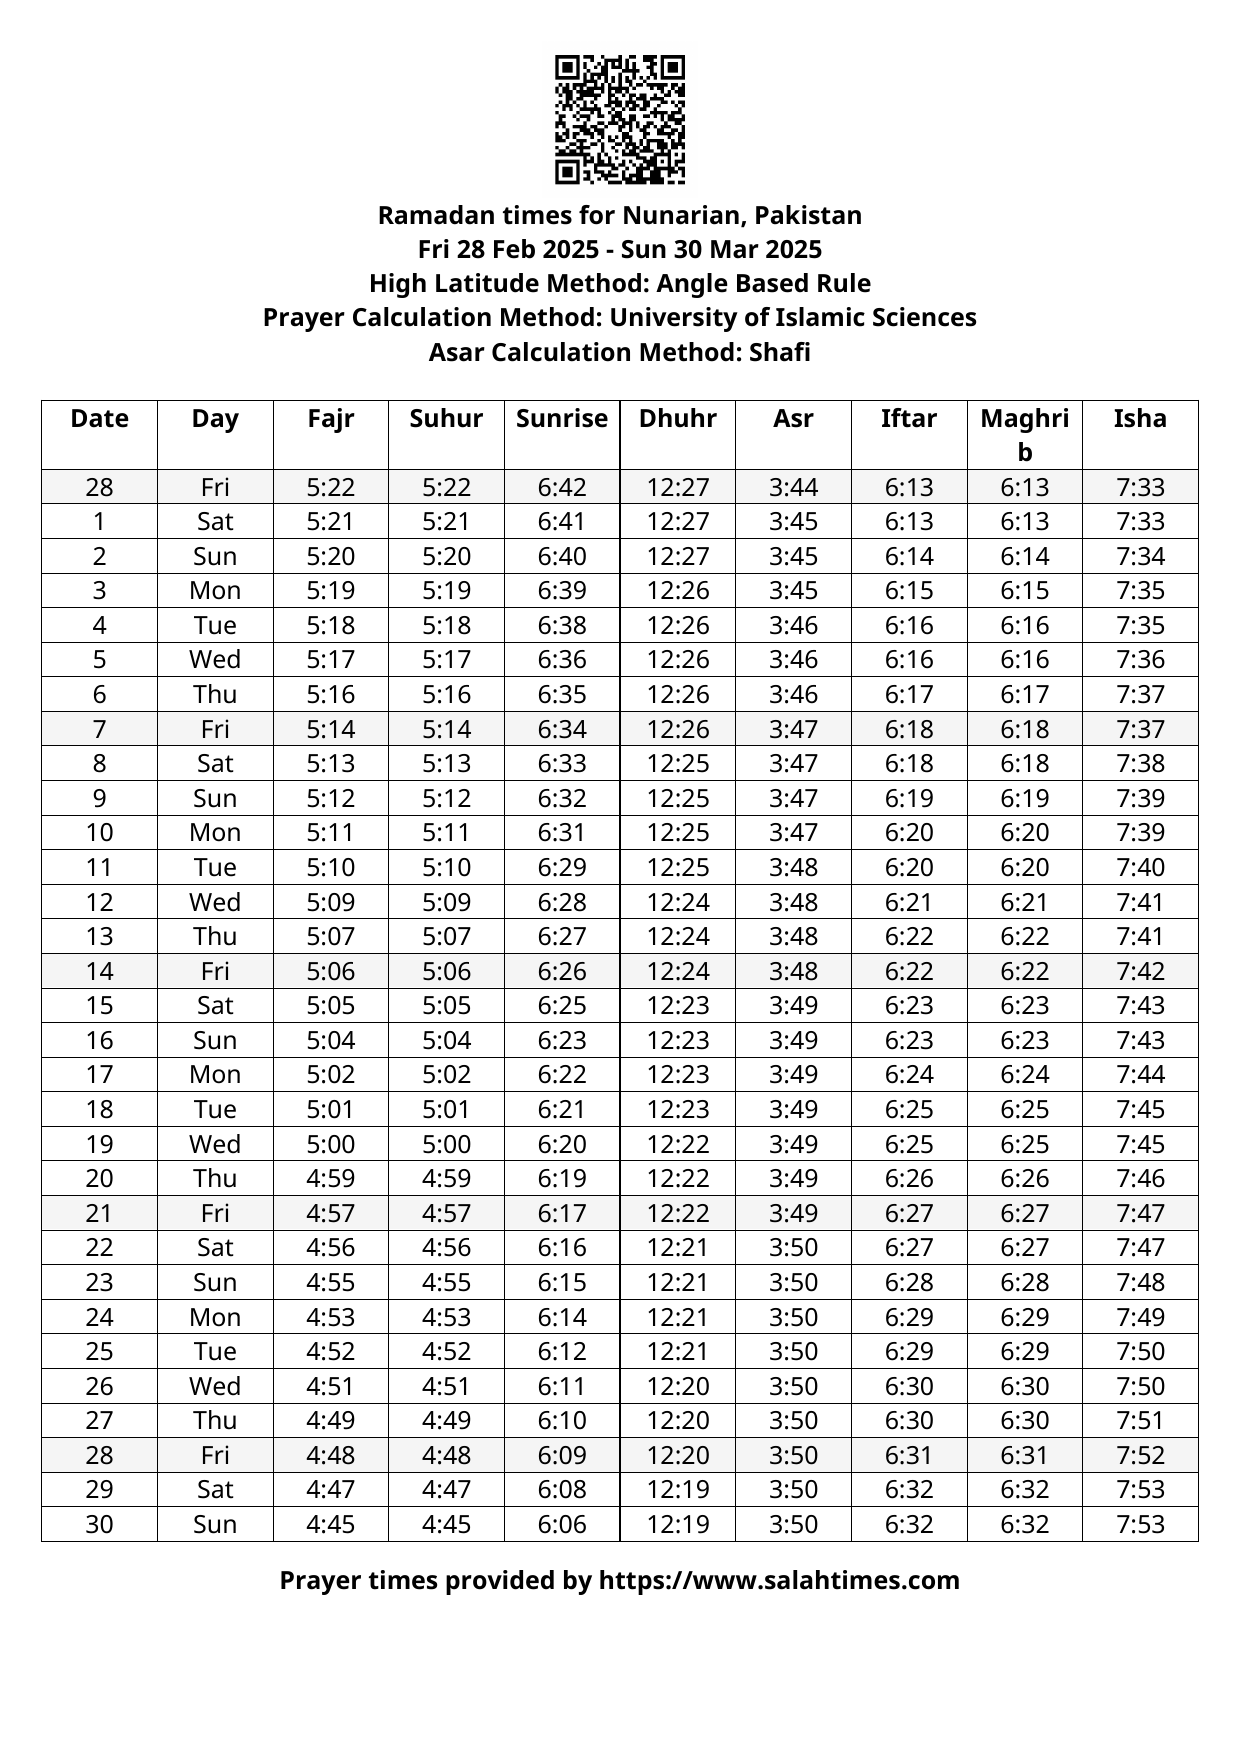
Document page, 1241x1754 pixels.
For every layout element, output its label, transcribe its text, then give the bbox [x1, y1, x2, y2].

table_cell 5 [42, 643, 157, 676]
table_cell 5:13 [274, 746, 388, 780]
table_header Sunrise [505, 401, 619, 469]
table_cell 6:29 [852, 1300, 967, 1333]
table_cell 4:47 [389, 1473, 504, 1506]
table_cell 3:49 [736, 1023, 851, 1057]
table_cell 12:23 [621, 1092, 735, 1126]
table_cell 6:24 [968, 1058, 1082, 1091]
table_cell 6:29 [968, 1334, 1082, 1368]
table_cell 7:35 [1083, 574, 1198, 607]
table_cell 7:39 [1083, 781, 1198, 814]
table_cell 12:24 [621, 919, 735, 953]
table_cell 4:57 [274, 1196, 388, 1229]
table_cell 12:27 [621, 504, 735, 538]
table_cell 3:48 [736, 919, 851, 953]
table_cell 6:30 [852, 1404, 967, 1437]
table_cell 5:06 [274, 954, 388, 987]
text High Latitude Method: Angle Based Rule [42, 266, 1198, 300]
table_cell 5:19 [389, 574, 504, 607]
table_cell 6:09 [505, 1438, 619, 1472]
table_cell 21 [42, 1196, 157, 1229]
table_cell 6:19 [505, 1161, 619, 1195]
table_cell 3:47 [736, 781, 851, 814]
table_cell 6:31 [505, 816, 619, 849]
table_cell 6:15 [505, 1265, 619, 1299]
table_cell 5:17 [389, 643, 504, 676]
table_cell 12:26 [621, 677, 735, 711]
table_cell 6:35 [505, 677, 619, 711]
table_cell 7 [42, 712, 157, 745]
table_cell 6:26 [505, 954, 619, 987]
table_cell 6:34 [505, 712, 619, 745]
table_cell 5:17 [274, 643, 388, 676]
table_cell Sat [158, 746, 273, 780]
table_cell 6:13 [968, 504, 1082, 538]
table_cell 3:50 [736, 1404, 851, 1437]
table_cell 7:49 [1083, 1300, 1198, 1333]
table_cell 6:32 [968, 1507, 1082, 1541]
table_cell 17 [42, 1058, 157, 1091]
table_cell 6:27 [852, 1231, 967, 1264]
table_cell 12:27 [621, 539, 735, 572]
table_header Maghrib [968, 401, 1082, 469]
table_cell 6:30 [968, 1369, 1082, 1402]
table_cell 5:12 [274, 781, 388, 814]
table_cell 6:41 [505, 504, 619, 538]
table_cell Fri [158, 954, 273, 987]
table_cell 6:22 [852, 954, 967, 987]
table_cell Tue [158, 1334, 273, 1368]
table_cell Thu [158, 1404, 273, 1437]
table_cell 6:23 [505, 1023, 619, 1057]
table_cell 7:41 [1083, 885, 1198, 918]
table_cell 6:17 [852, 677, 967, 711]
table_cell 6:32 [852, 1507, 967, 1541]
table_cell 6:31 [852, 1438, 967, 1472]
table_cell 3:49 [736, 1161, 851, 1195]
table_cell Fri [158, 470, 273, 503]
table_cell 5:09 [389, 885, 504, 918]
table_cell 6:28 [852, 1265, 967, 1299]
table_cell 12:25 [621, 746, 735, 780]
table_cell 3:47 [736, 816, 851, 849]
table_cell 4:48 [274, 1438, 388, 1472]
table_cell 7:42 [1083, 954, 1198, 987]
table_cell 5:11 [274, 816, 388, 849]
table_cell 5:16 [389, 677, 504, 711]
table_cell 12:19 [621, 1473, 735, 1506]
table_cell 6:25 [505, 989, 619, 1022]
table_cell 6:25 [852, 1092, 967, 1126]
table_cell 3:48 [736, 885, 851, 918]
table_cell 6:32 [968, 1473, 1082, 1506]
table_cell 28 [42, 470, 157, 503]
table_header Asr [736, 401, 851, 469]
table_cell 6:21 [852, 885, 967, 918]
table_cell 4:55 [389, 1265, 504, 1299]
table_cell 6:20 [505, 1127, 619, 1160]
table_cell 10 [42, 816, 157, 849]
table_cell 7:43 [1083, 989, 1198, 1022]
table_cell 7:39 [1083, 816, 1198, 849]
table_cell 7:45 [1083, 1092, 1198, 1126]
table_cell 6:10 [505, 1404, 619, 1437]
table_cell 23 [42, 1265, 157, 1299]
table_cell 7:47 [1083, 1231, 1198, 1264]
table_header Date [42, 401, 157, 469]
table_cell 4:59 [274, 1161, 388, 1195]
table_cell 7:36 [1083, 643, 1198, 676]
table_cell 6:36 [505, 643, 619, 676]
table_cell 6:14 [968, 539, 1082, 572]
text Asar Calculation Method: Shafi [42, 334, 1198, 368]
table_cell 3:50 [736, 1369, 851, 1402]
table_cell 3:49 [736, 1092, 851, 1126]
table_cell 12:25 [621, 850, 735, 884]
table_cell Tue [158, 608, 273, 642]
table_cell Wed [158, 885, 273, 918]
table_cell 5:13 [389, 746, 504, 780]
table_cell 12:23 [621, 1023, 735, 1057]
table_cell 6:19 [968, 781, 1082, 814]
table_cell 12:20 [621, 1438, 735, 1472]
table_cell 6:27 [968, 1196, 1082, 1229]
table_cell Sun [158, 781, 273, 814]
table_cell 6:26 [852, 1161, 967, 1195]
table_cell 6:12 [505, 1334, 619, 1368]
table_cell 5:06 [389, 954, 504, 987]
table_cell 6:30 [968, 1404, 1082, 1437]
table_cell 27 [42, 1404, 157, 1437]
table_cell 6:21 [968, 885, 1082, 918]
table_cell 6:20 [968, 850, 1082, 884]
table_cell 4:48 [389, 1438, 504, 1472]
table_cell 6:16 [852, 643, 967, 676]
table_cell 6:13 [852, 504, 967, 538]
table_cell 25 [42, 1334, 157, 1368]
table_cell 7:40 [1083, 850, 1198, 884]
table_cell 5:00 [389, 1127, 504, 1160]
table_cell 7:45 [1083, 1127, 1198, 1160]
table_cell 6 [42, 677, 157, 711]
table_cell 6:27 [968, 1231, 1082, 1264]
table_cell 6:25 [852, 1127, 967, 1160]
table_header Iftar [852, 401, 967, 469]
table_cell 3:45 [736, 574, 851, 607]
table_cell 3:50 [736, 1231, 851, 1264]
table_cell 3:47 [736, 746, 851, 780]
table_cell 7:51 [1083, 1404, 1198, 1437]
table_cell 6:20 [852, 816, 967, 849]
table_cell 7:46 [1083, 1161, 1198, 1195]
table_cell 3:46 [736, 677, 851, 711]
table_cell 3:48 [736, 954, 851, 987]
table_cell 2 [42, 539, 157, 572]
table_cell 3:50 [736, 1265, 851, 1299]
table_header Dhuhr [621, 401, 735, 469]
table_cell 6:08 [505, 1473, 619, 1506]
table_cell 6:32 [505, 781, 619, 814]
table_cell 6:23 [852, 989, 967, 1022]
table_cell 5:09 [274, 885, 388, 918]
table_cell 6:16 [968, 643, 1082, 676]
table_cell 9 [42, 781, 157, 814]
table_cell 6:42 [505, 470, 619, 503]
table_cell 4:49 [389, 1404, 504, 1437]
table_cell 6:11 [505, 1369, 619, 1402]
table_cell 4:47 [274, 1473, 388, 1506]
table_cell Sat [158, 504, 273, 538]
table_cell Sun [158, 1023, 273, 1057]
table_cell 12:21 [621, 1334, 735, 1368]
table_cell 6:22 [968, 954, 1082, 987]
table_cell 5:14 [274, 712, 388, 745]
table_cell 6:23 [968, 989, 1082, 1022]
table_cell 12 [42, 885, 157, 918]
table_cell 3:50 [736, 1300, 851, 1333]
table_cell 5:11 [389, 816, 504, 849]
table_cell 5:20 [389, 539, 504, 572]
table_cell 6:27 [505, 919, 619, 953]
table_cell 19 [42, 1127, 157, 1160]
table_cell 5:21 [274, 504, 388, 538]
table_cell 3:48 [736, 850, 851, 884]
table_cell 3:50 [736, 1507, 851, 1541]
table_cell 30 [42, 1507, 157, 1541]
table_cell 6:18 [852, 712, 967, 745]
table_cell 28 [42, 1438, 157, 1472]
table_cell 5:10 [274, 850, 388, 884]
table_cell 12:22 [621, 1196, 735, 1229]
table_cell 12:25 [621, 816, 735, 849]
text Prayer Calculation Method: University of Islamic Sciences [42, 300, 1198, 334]
table_cell 3:49 [736, 1058, 851, 1091]
table_cell 6:27 [852, 1196, 967, 1229]
table_cell 5:04 [389, 1023, 504, 1057]
table_header Day [158, 401, 273, 469]
table_cell 15 [42, 989, 157, 1022]
table_cell 4:56 [274, 1231, 388, 1264]
table_cell Sat [158, 989, 273, 1022]
table_cell 4:53 [389, 1300, 504, 1333]
table_cell 7:43 [1083, 1023, 1198, 1057]
table_cell Sat [158, 1231, 273, 1264]
table_cell 12:22 [621, 1161, 735, 1195]
table_cell 5:22 [274, 470, 388, 503]
table_cell 4:55 [274, 1265, 388, 1299]
table_cell 5:07 [389, 919, 504, 953]
table_cell Mon [158, 574, 273, 607]
table_cell 6:15 [968, 574, 1082, 607]
table_cell 3:44 [736, 470, 851, 503]
table_cell 12:25 [621, 781, 735, 814]
table_cell 12:21 [621, 1231, 735, 1264]
table_cell Wed [158, 1369, 273, 1402]
table_cell 6:22 [505, 1058, 619, 1091]
table_cell 5:19 [274, 574, 388, 607]
table_cell 6:40 [505, 539, 619, 572]
table_cell 6:30 [852, 1369, 967, 1402]
table_cell 6:20 [968, 816, 1082, 849]
table_cell 20 [42, 1161, 157, 1195]
table_cell 7:41 [1083, 919, 1198, 953]
table_cell 6:18 [968, 712, 1082, 745]
table_cell 4:57 [389, 1196, 504, 1229]
table_cell 6:15 [852, 574, 967, 607]
table_cell Sun [158, 1507, 273, 1541]
table_cell 29 [42, 1473, 157, 1506]
table_cell 6:18 [852, 746, 967, 780]
table_cell 5:05 [274, 989, 388, 1022]
table_cell Thu [158, 677, 273, 711]
table_cell 6:20 [852, 850, 967, 884]
table_cell 7:44 [1083, 1058, 1198, 1091]
table_cell 5:18 [274, 608, 388, 642]
table_cell 5:02 [274, 1058, 388, 1091]
table_cell 6:38 [505, 608, 619, 642]
table_cell 6:21 [505, 1092, 619, 1126]
table_cell 7:34 [1083, 539, 1198, 572]
table_cell 6:13 [968, 470, 1082, 503]
table_cell 26 [42, 1369, 157, 1402]
table_cell 7:38 [1083, 746, 1198, 780]
table_cell Thu [158, 919, 273, 953]
table_cell 6:22 [968, 919, 1082, 953]
table_cell Wed [158, 643, 273, 676]
table_cell 12:26 [621, 574, 735, 607]
table_cell 6:22 [852, 919, 967, 953]
table_cell 6:16 [505, 1231, 619, 1264]
table_cell 6:25 [968, 1092, 1082, 1126]
table_cell 4:49 [274, 1404, 388, 1437]
table_cell Wed [158, 1127, 273, 1160]
table_cell Mon [158, 1058, 273, 1091]
table_cell 6:33 [505, 746, 619, 780]
table_cell 12:23 [621, 1058, 735, 1091]
table_cell 4:45 [274, 1507, 388, 1541]
table_cell 12:26 [621, 712, 735, 745]
table_cell 3:47 [736, 712, 851, 745]
table_cell 12:22 [621, 1127, 735, 1160]
table_cell Fri [158, 712, 273, 745]
table_cell 4:59 [389, 1161, 504, 1195]
table_cell 6:16 [968, 608, 1082, 642]
picture [542, 41, 699, 198]
table_cell 4:56 [389, 1231, 504, 1264]
table_cell Sat [158, 1473, 273, 1506]
table_cell 12:21 [621, 1265, 735, 1299]
table_cell 5:10 [389, 850, 504, 884]
table_header Isha [1083, 401, 1198, 469]
table_cell 7:53 [1083, 1507, 1198, 1541]
table_header Fajr [274, 401, 388, 469]
table_cell 6:23 [852, 1023, 967, 1057]
table_cell 6:06 [505, 1507, 619, 1541]
table_cell Tue [158, 850, 273, 884]
table_cell 12:20 [621, 1404, 735, 1437]
table_cell 6:18 [968, 746, 1082, 780]
table_cell 6:16 [852, 608, 967, 642]
table_cell Sun [158, 539, 273, 572]
table_cell 6:29 [968, 1300, 1082, 1333]
table_cell 5:12 [389, 781, 504, 814]
table_cell 7:37 [1083, 677, 1198, 711]
table_cell 12:27 [621, 470, 735, 503]
table_cell 3:46 [736, 608, 851, 642]
table_cell 6:28 [968, 1265, 1082, 1299]
text Fri 28 Feb 2025 - Sun 30 Mar 2025 [42, 232, 1198, 266]
table_cell 5:18 [389, 608, 504, 642]
table_cell 12:23 [621, 989, 735, 1022]
table_cell 3:49 [736, 1127, 851, 1160]
table_cell Fri [158, 1196, 273, 1229]
table_cell 7:52 [1083, 1438, 1198, 1472]
table_cell 4:52 [389, 1334, 504, 1368]
table_cell 5:20 [274, 539, 388, 572]
table_cell 8 [42, 746, 157, 780]
table_cell 6:29 [852, 1334, 967, 1368]
text Ramadan times for Nunarian, Pakistan [42, 198, 1198, 232]
table_cell 7:33 [1083, 470, 1198, 503]
table_cell 7:50 [1083, 1369, 1198, 1402]
table_cell 12:20 [621, 1369, 735, 1402]
table_cell 5:02 [389, 1058, 504, 1091]
table_cell 12:26 [621, 608, 735, 642]
table_cell 11 [42, 850, 157, 884]
table_cell 4:51 [389, 1369, 504, 1402]
table_cell 4:51 [274, 1369, 388, 1402]
table_cell Thu [158, 1161, 273, 1195]
table_cell 7:37 [1083, 712, 1198, 745]
table_cell Sun [158, 1265, 273, 1299]
table_cell 7:50 [1083, 1334, 1198, 1368]
table_cell 3:49 [736, 1196, 851, 1229]
table_cell 6:24 [852, 1058, 967, 1091]
table_cell 3:50 [736, 1334, 851, 1368]
table_cell 5:01 [389, 1092, 504, 1126]
table_cell 6:19 [852, 781, 967, 814]
table_cell 7:48 [1083, 1265, 1198, 1299]
table_cell 4:45 [389, 1507, 504, 1541]
table_cell 4 [42, 608, 157, 642]
table_cell 5:21 [389, 504, 504, 538]
table_cell 5:00 [274, 1127, 388, 1160]
table_cell 6:29 [505, 850, 619, 884]
table_cell 5:05 [389, 989, 504, 1022]
table_cell 6:17 [968, 677, 1082, 711]
text Prayer times provided by https://www.salahtimes.com [42, 1563, 1198, 1597]
table_cell Mon [158, 816, 273, 849]
table_cell 6:31 [968, 1438, 1082, 1472]
table_cell Tue [158, 1092, 273, 1126]
table_cell 3:46 [736, 643, 851, 676]
table_cell 6:39 [505, 574, 619, 607]
table_cell 14 [42, 954, 157, 987]
table_cell 3:49 [736, 989, 851, 1022]
table_cell 6:25 [968, 1127, 1082, 1160]
table_cell 13 [42, 919, 157, 953]
table_cell 12:24 [621, 885, 735, 918]
table_cell 6:13 [852, 470, 967, 503]
table_cell 7:53 [1083, 1473, 1198, 1506]
table_cell 6:17 [505, 1196, 619, 1229]
table_cell 16 [42, 1023, 157, 1057]
table_cell 5:01 [274, 1092, 388, 1126]
table_cell 4:52 [274, 1334, 388, 1368]
table_cell 3 [42, 574, 157, 607]
table_cell 3:50 [736, 1438, 851, 1472]
table_cell 6:14 [505, 1300, 619, 1333]
table_cell 5:04 [274, 1023, 388, 1057]
table_cell 5:22 [389, 470, 504, 503]
table_cell 6:14 [852, 539, 967, 572]
table_cell 6:26 [968, 1161, 1082, 1195]
table_cell 18 [42, 1092, 157, 1126]
table_cell 12:21 [621, 1300, 735, 1333]
table_cell 5:07 [274, 919, 388, 953]
table_cell Fri [158, 1438, 273, 1472]
table_cell 5:14 [389, 712, 504, 745]
table_cell 6:32 [852, 1473, 967, 1506]
table_cell 3:50 [736, 1473, 851, 1506]
table_cell 12:19 [621, 1507, 735, 1541]
table_cell 3:45 [736, 539, 851, 572]
table_cell 6:28 [505, 885, 619, 918]
table_cell 24 [42, 1300, 157, 1333]
table_cell 1 [42, 504, 157, 538]
table_header Suhur [389, 401, 504, 469]
table_cell 7:35 [1083, 608, 1198, 642]
table_cell 5:16 [274, 677, 388, 711]
table_cell 7:47 [1083, 1196, 1198, 1229]
table_cell Mon [158, 1300, 273, 1333]
table_cell 3:45 [736, 504, 851, 538]
table_cell 12:24 [621, 954, 735, 987]
table_cell 22 [42, 1231, 157, 1264]
table_cell 12:26 [621, 643, 735, 676]
table_cell 7:33 [1083, 504, 1198, 538]
table_cell 4:53 [274, 1300, 388, 1333]
table_cell 6:23 [968, 1023, 1082, 1057]
